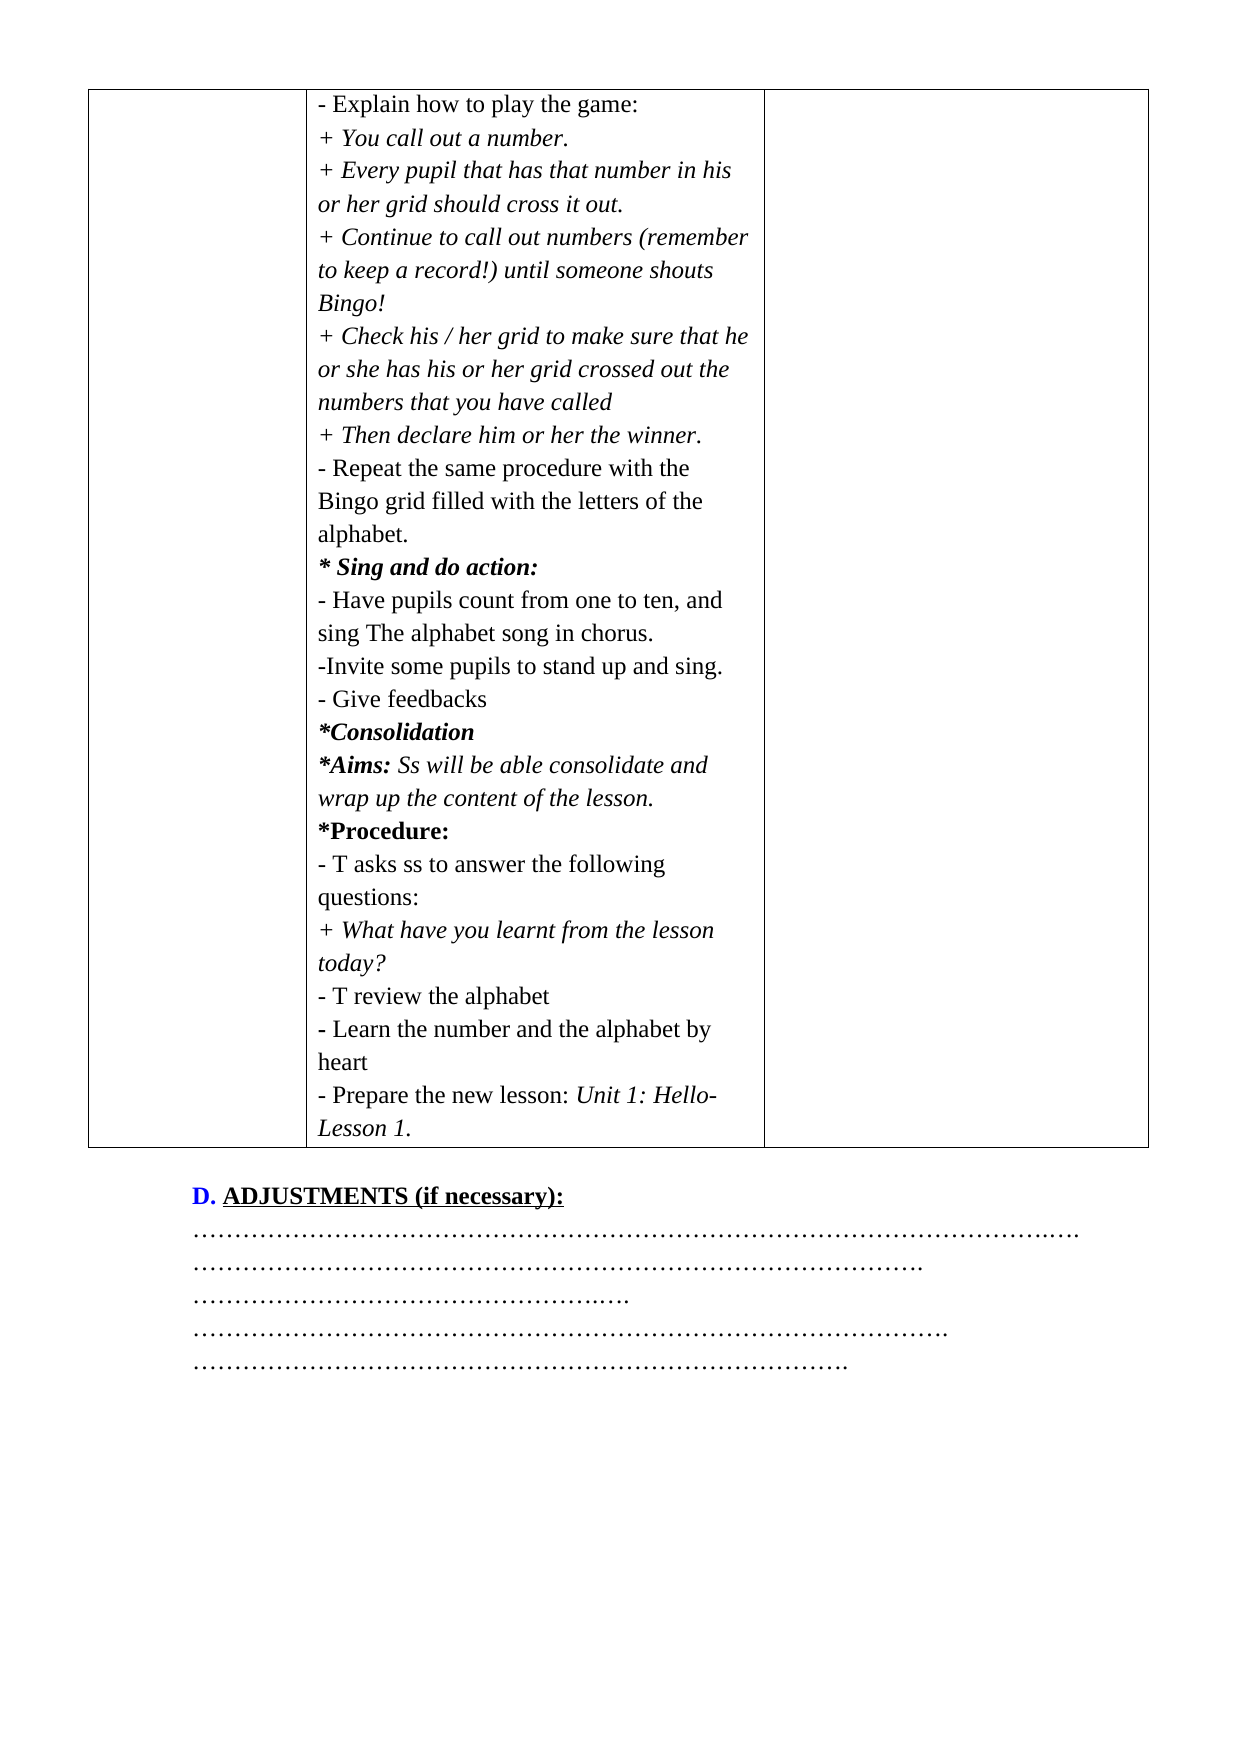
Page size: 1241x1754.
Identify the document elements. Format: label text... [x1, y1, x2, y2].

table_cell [89, 90, 306, 1147]
text D. ADJUSTMENTS (if necessary): [192, 1181, 1152, 1210]
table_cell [307, 90, 764, 1147]
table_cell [765, 90, 1148, 1147]
text ………………………………………………………………………………………….….…………………………………………………………………………….………………………………………….….……………………………………………………………………………….……………………………………………………………………. [192, 1214, 1152, 1375]
